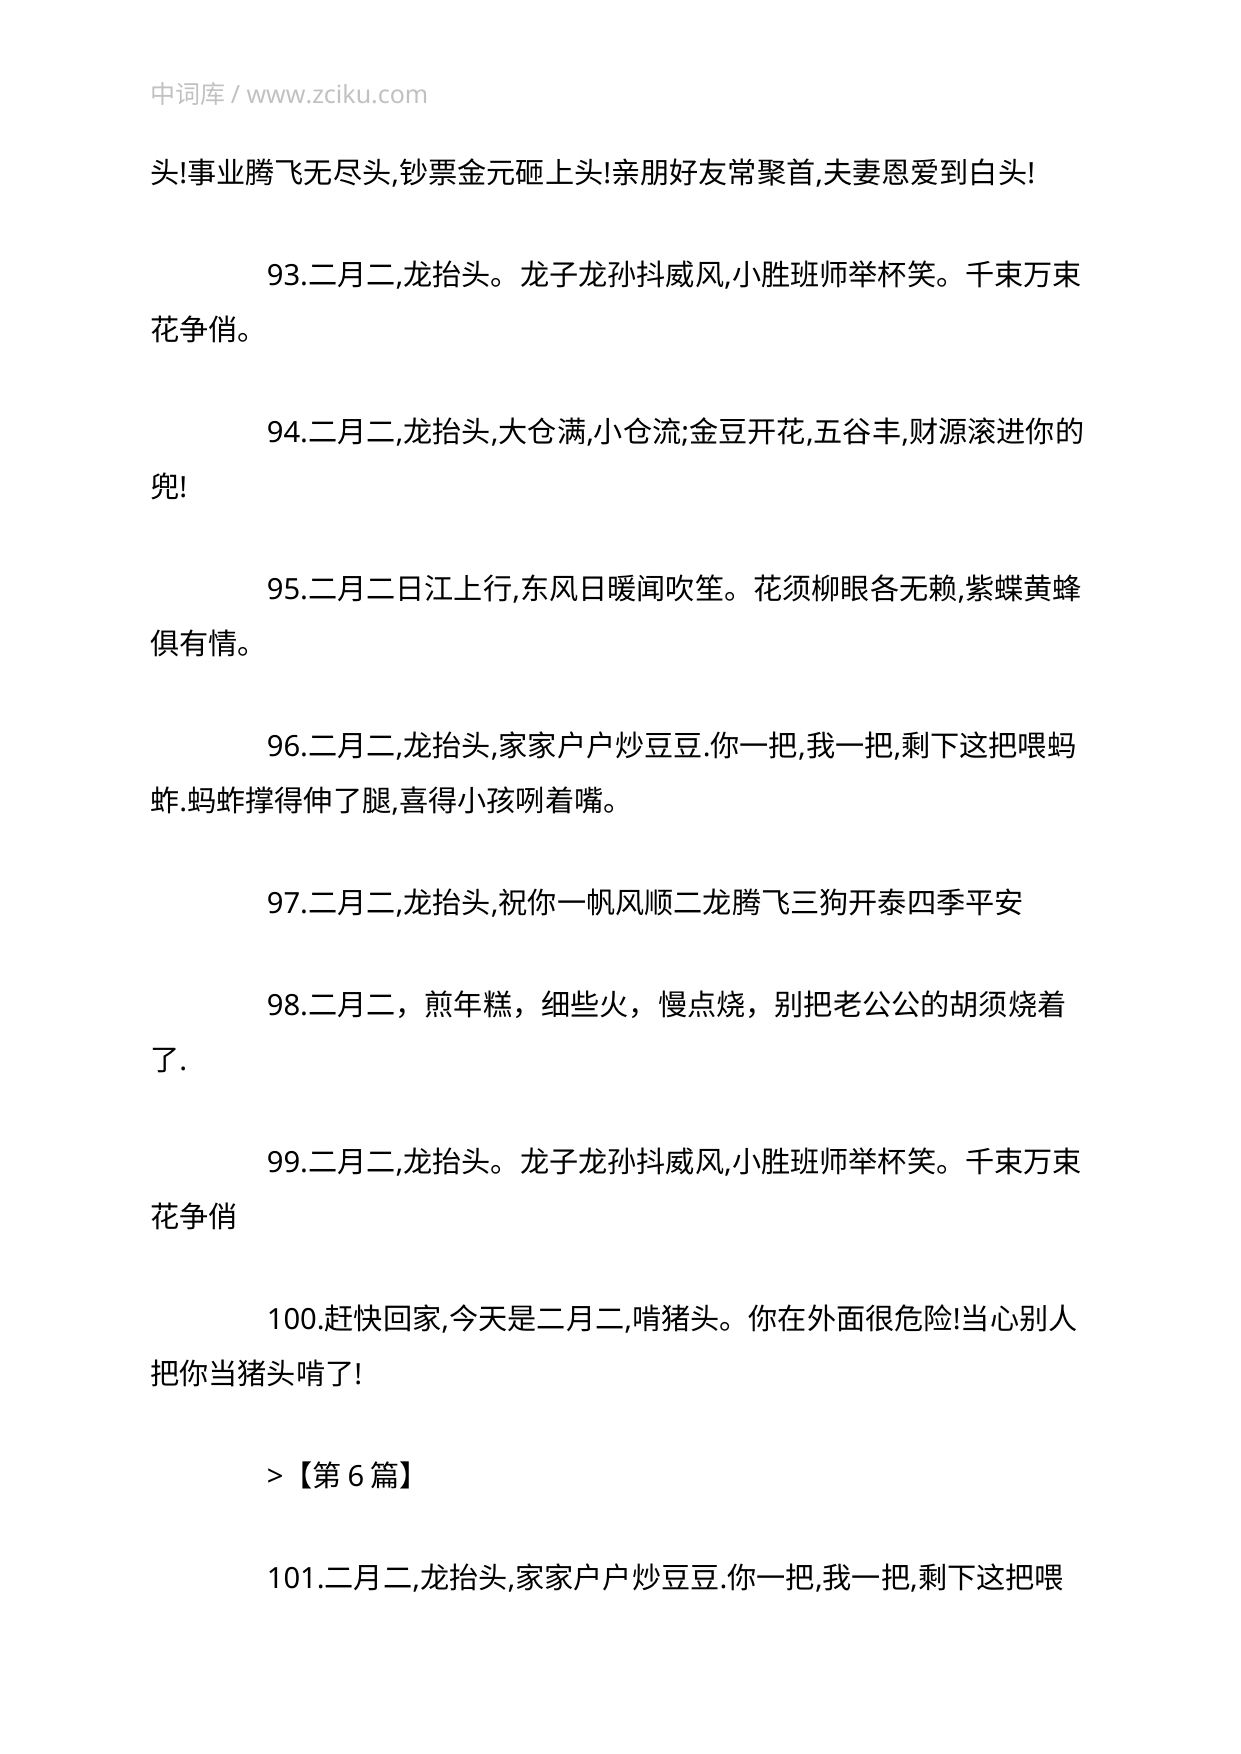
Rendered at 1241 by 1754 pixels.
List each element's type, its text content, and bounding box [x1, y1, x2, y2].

text 97.二月二,龙抬头,祝你一帆风顺二龙腾飞三狗开泰四季平安 [150, 879, 1090, 922]
text 99.二月二,龙抬头。龙子龙孙抖威风,小胜班师举杯笑。千束万束花争俏 [150, 1138, 1090, 1236]
text 98.二月二，煎年糕，细些火，慢点烧，别把老公公的胡须烧着了. [150, 981, 1090, 1079]
text 100.赶快回家,今天是二月二,啃猪头。你在外面很危险!当心别人把你当猪头啃了! [150, 1295, 1090, 1393]
text 96.二月二,龙抬头,家家户户炒豆豆.你一把,我一把,剩下这把喂蚂蚱.蚂蚱撑得伸了腿,喜得小孩咧着嘴。 [150, 722, 1090, 820]
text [150, 1554, 1090, 1597]
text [150, 150, 1090, 192]
text >【第6篇】 [150, 1452, 1090, 1494]
text 95.二月二日江上行,东风日暖闻吹笙。花须柳眼各无赖,紫蝶黄蜂俱有情。 [150, 566, 1090, 663]
text 94.二月二,龙抬头,大仓满,小仓流;金豆开花,五谷丰,财源滚进你的兜! [150, 409, 1090, 506]
text 93.二月二,龙抬头。龙子龙孙抖威风,小胜班师举杯笑。千束万束花争俏。 [150, 252, 1090, 349]
